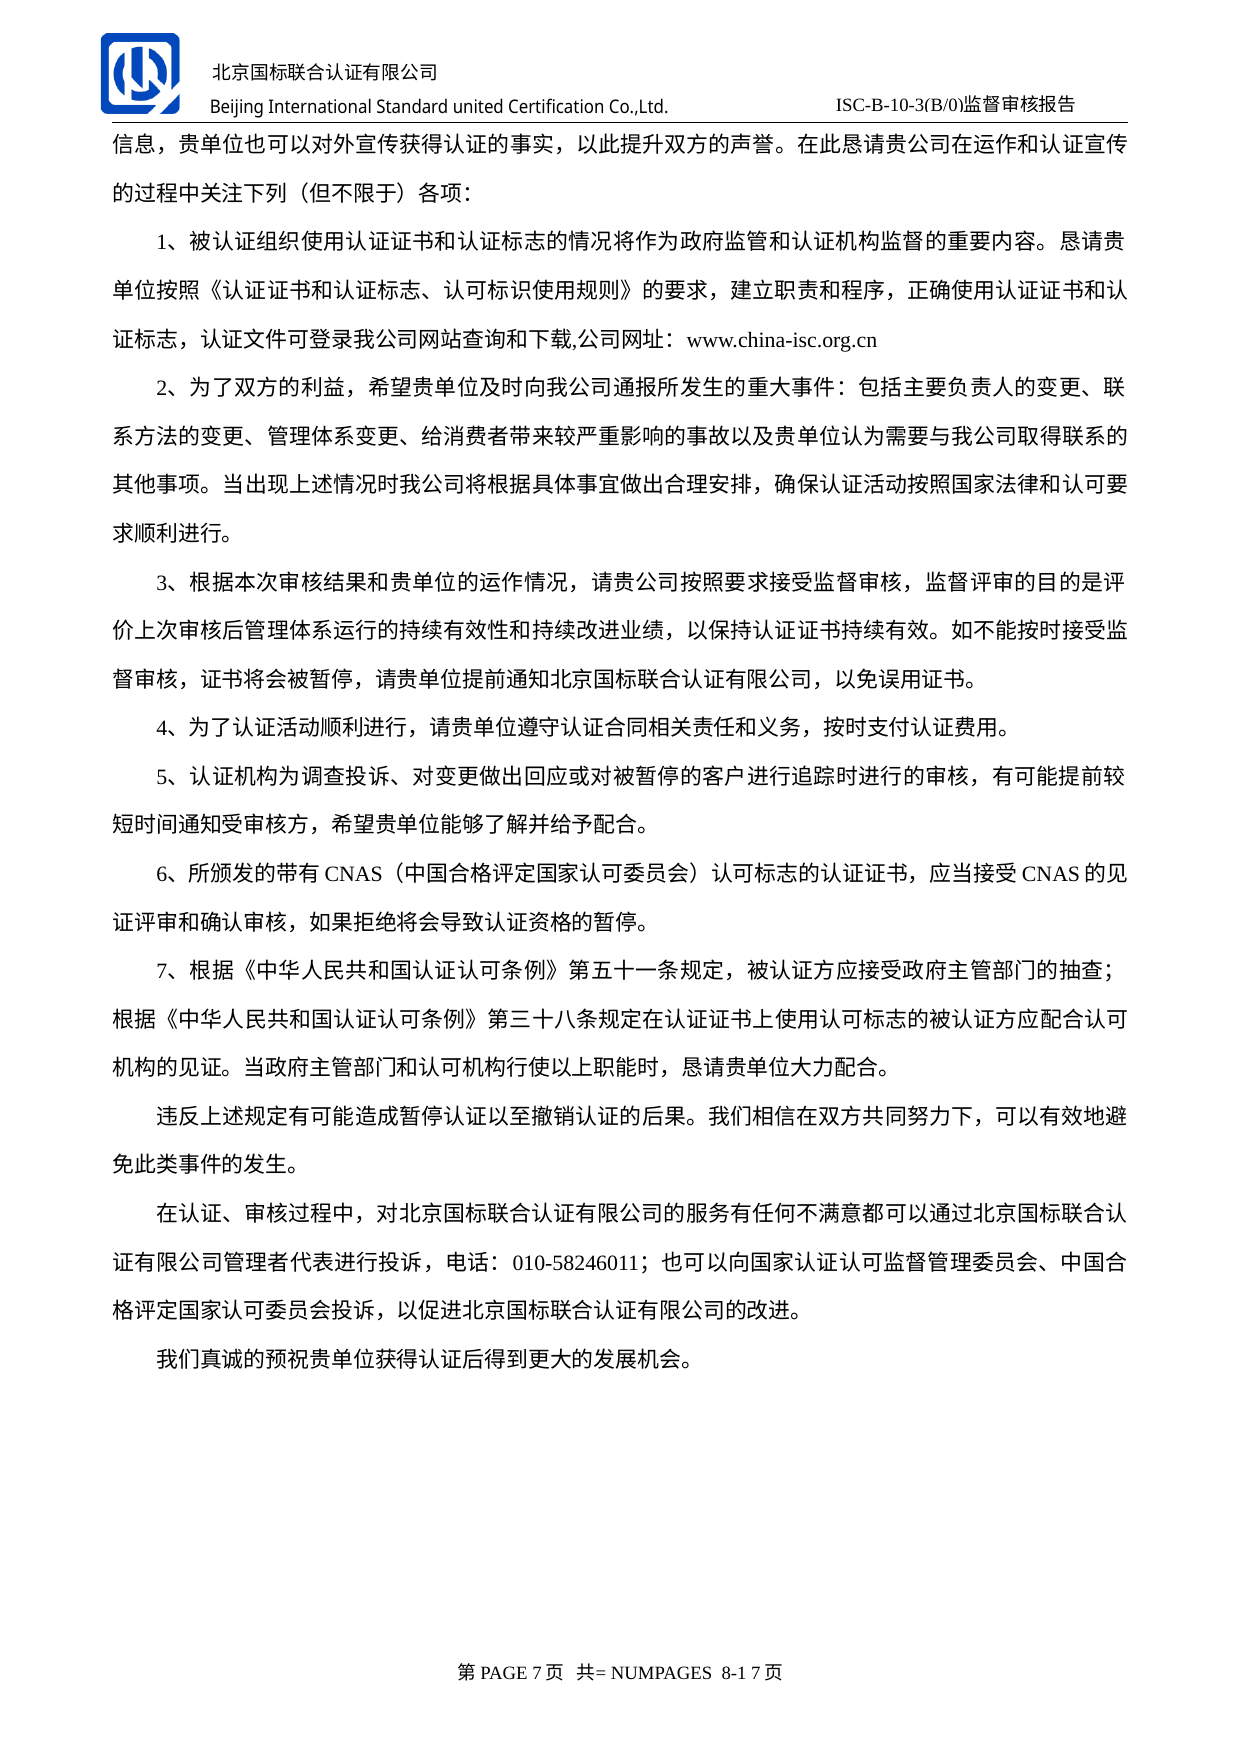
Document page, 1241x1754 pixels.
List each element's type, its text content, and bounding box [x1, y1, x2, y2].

text 1、被认证组织使用认证证书和认证标志的情况将作为政府监管和认证机构监督的重要内容。恳请贵单位按照《认证证书和认证标志、认可标识使用规则》的要求，建立职责和程序，正确使用认证证书和认证标志，认证文件可登录我公司网站查询和下载,公司网址：www.china-isc.org.cn [112, 224, 1128, 354]
text 在认证、审核过程中，对北京国标联合认证有限公司的服务有任何不满意都可以通过北京国标联合认证有限公司管理者代表进行投诉，电话：010-58246011；也可以向国家认证认可监督管理委员会、中国合格评定国家认可委员会投诉，以促进北京国标联合认证有限公司的改进。 [112, 1195, 1128, 1325]
text 7、根据《中华人民共和国认证认可条例》第五十一条规定，被认证方应接受政府主管部门的抽查；根据《中华人民共和国认证认可条例》第三十八条规定在认证证书上使用认可标志的被认证方应配合认可机构的见证。当政府主管部门和认可机构行使以上职能时，恳请贵单位大力配合。 [112, 952, 1128, 1082]
text 5、认证机构为调查投诉、对变更做出回应或对被暂停的客户进行追踪时进行的审核，有可能提前较短时间通知受审核方，希望贵单位能够了解并给予配合。 [112, 758, 1128, 839]
text 3、根据本次审核结果和贵单位的运作情况，请贵公司按照要求接受监督审核，监督评审的目的是评价上次审核后管理体系运行的持续有效性和持续改进业绩，以保持认证证书持续有效。如不能按时接受监督审核，证书将会被暂停，请贵单位提前通知北京国标联合认证有限公司，以免误用证书。 [112, 564, 1128, 694]
picture [100, 33, 180, 114]
text 4、为了认证活动顺利进行，请贵单位遵守认证合同相关责任和义务，按时支付认证费用。 [112, 710, 1128, 742]
text 6、所颁发的带有CNAS（中国合格评定国家认可委员会）认可标志的认证证书，应当接受CNAS的见证评审和确认审核，如果拒绝将会导致认证资格的暂停。 [112, 855, 1128, 937]
text 2、为了双方的利益，希望贵单位及时向我公司通报所发生的重大事件：包括主要负责人的变更、联系方法的变更、管理体系变更、给消费者带来较严重影响的事故以及贵单位认为需要与我公司取得联系的其他事项。当出现上述情况时我公司将根据具体事宜做出合理安排，确保认证活动按照国家法律和认可要求顺利进行。 [112, 369, 1128, 548]
text 我们真诚的预祝贵单位获得认证后得到更大的发展机会。 [112, 1341, 1128, 1374]
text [112, 127, 1128, 208]
text 违反上述规定有可能造成暂停认证以至撤销认证的后果。我们相信在双方共同努力下，可以有效地避免此类事件的发生。 [112, 1098, 1128, 1179]
